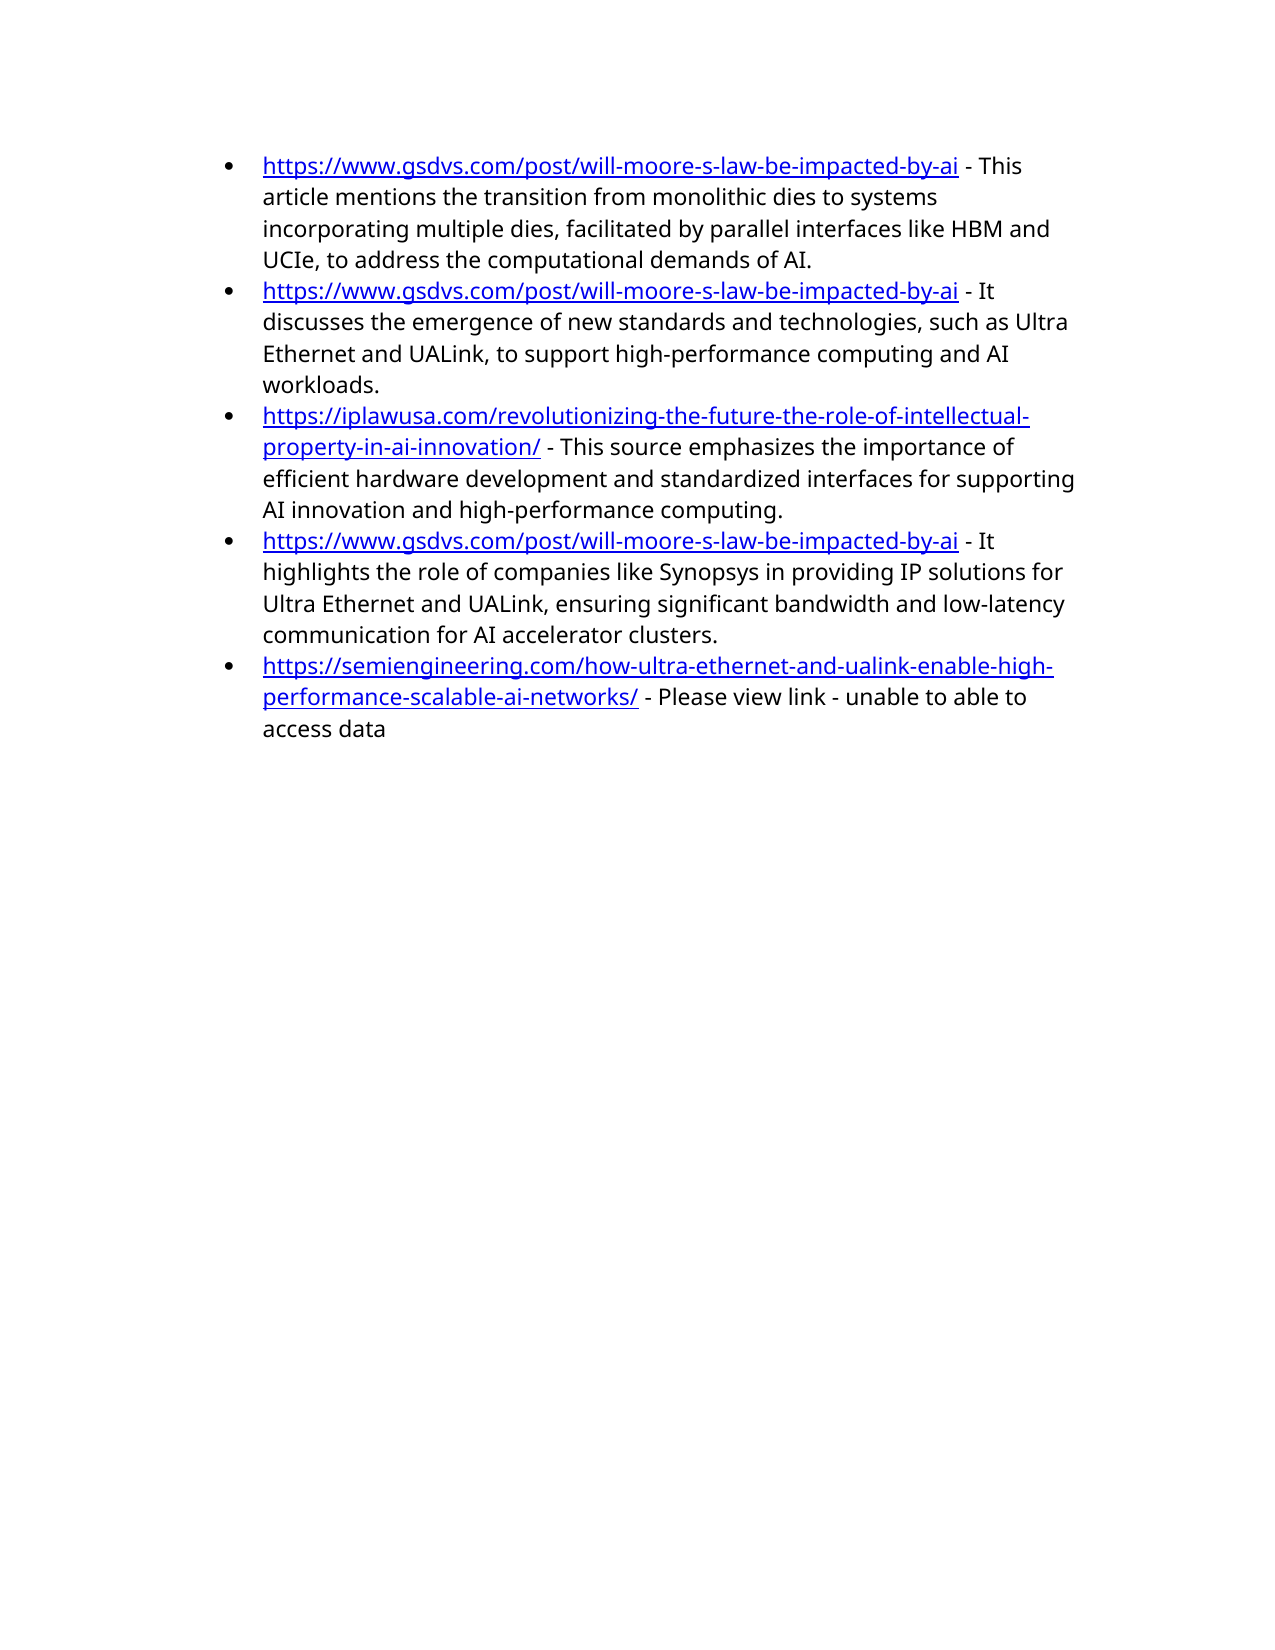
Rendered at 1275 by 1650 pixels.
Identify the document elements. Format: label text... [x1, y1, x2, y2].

list https://www.gsdvs.com/post/will-moore-s-law-be-impacted-by-ai - It highlights the role of companies like Synopsys in providing IP solutions for Ultra Ethernet and UALink, ensuring significant bandwidth and low-latency communication for AI accelerator clusters. [225, 525, 1087, 650]
list https://iplawusa.com/revolutionizing-the-future-the-role-of-intellectual-property-in-ai-innovation/ - This source emphasizes the importance of efficient hardware development and standardized interfaces for supporting AI innovation and high-performance computing. [225, 400, 1087, 525]
list https://www.gsdvs.com/post/will-moore-s-law-be-impacted-by-ai - It discusses the emergence of new standards and technologies, such as Ultra Ethernet and UALink, to support high-performance computing and AI workloads. [225, 275, 1087, 400]
list https://www.gsdvs.com/post/will-moore-s-law-be-impacted-by-ai - This article mentions the transition from monolithic dies to systems incorporating multiple dies, facilitated by parallel interfaces like HBM and UCIe, to address the computational demands of AI. [225, 150, 1087, 275]
list https://semiengineering.com/how-ultra-ethernet-and-ualink-enable-high-performance-scalable-ai-networks/ - Please view link - unable to able to access data [225, 650, 1087, 744]
